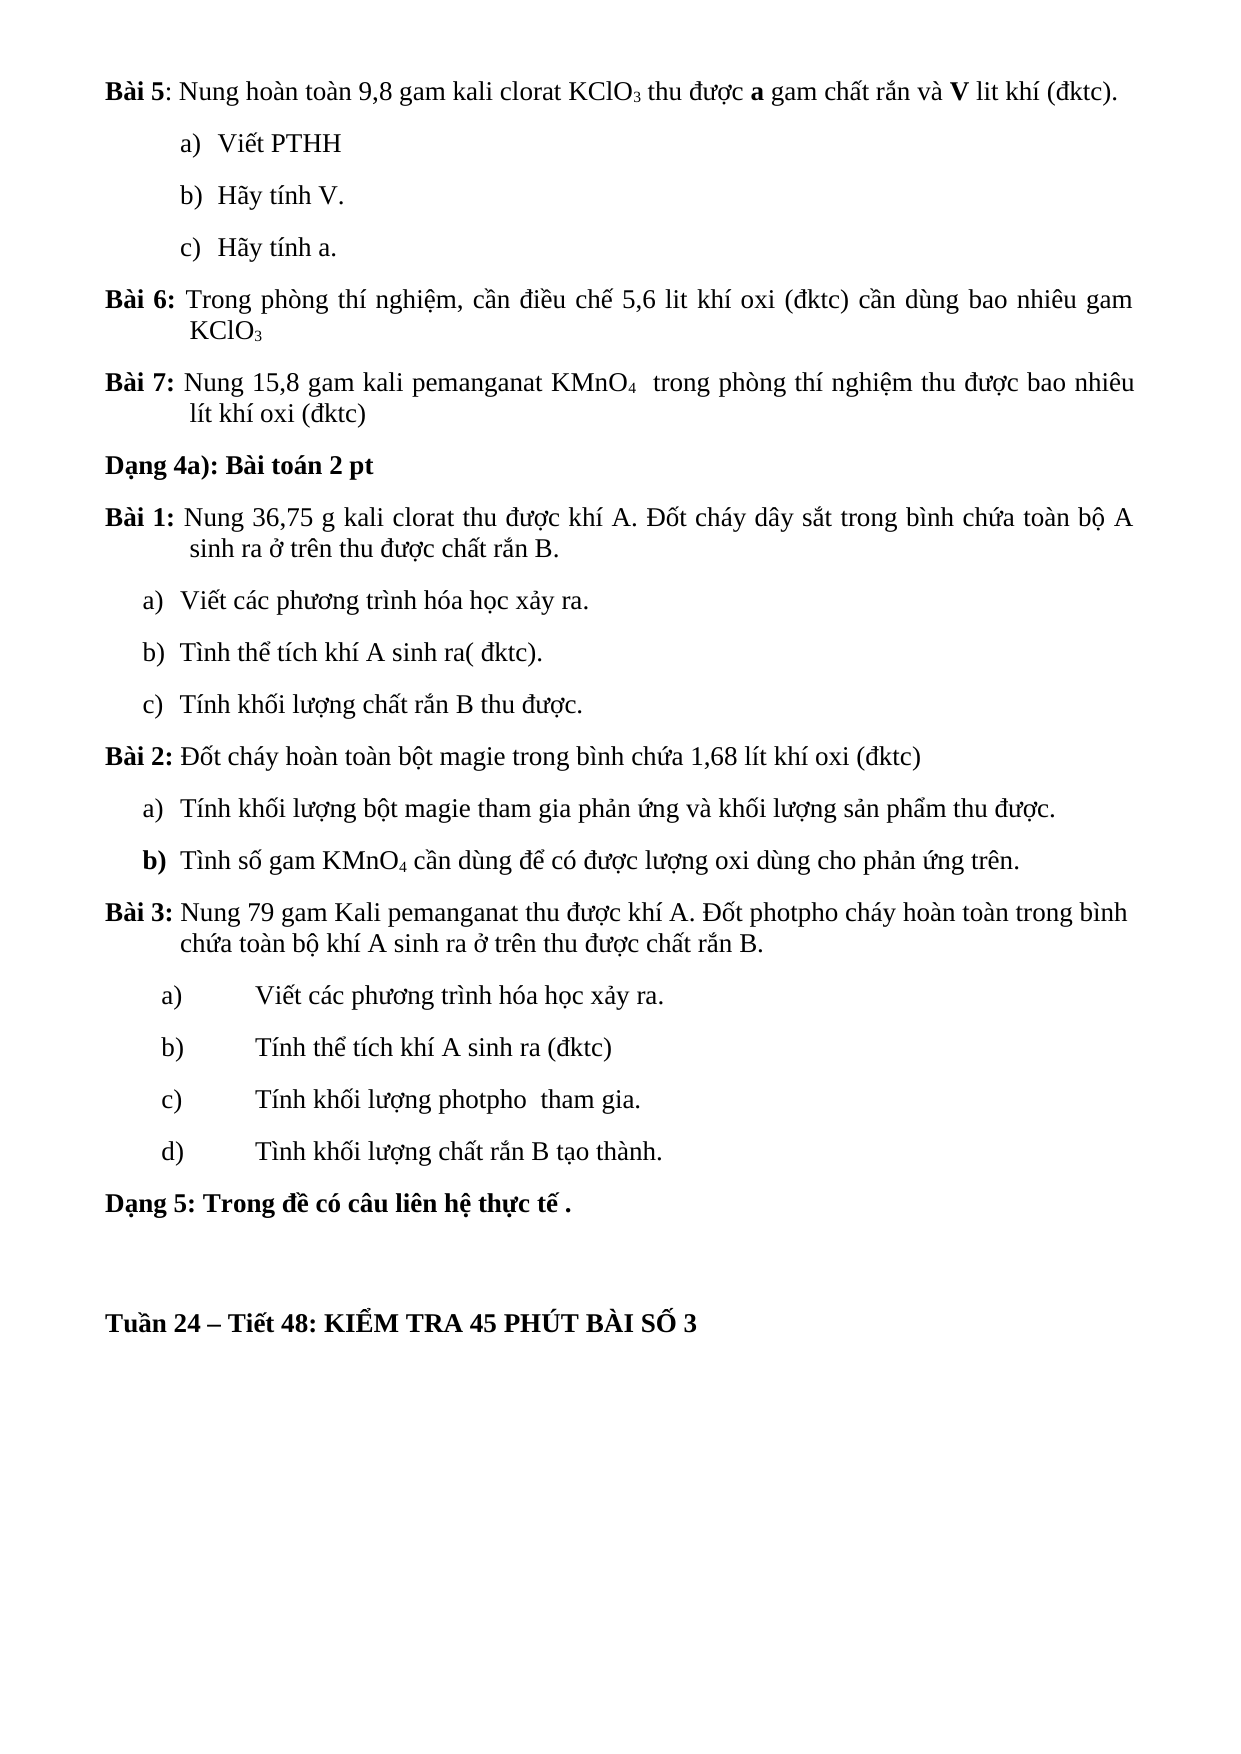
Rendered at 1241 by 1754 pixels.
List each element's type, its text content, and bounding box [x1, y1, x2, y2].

list Viết PTHH [180, 127, 1135, 158]
text Bài 3: Nung 79 gam Kali pemanganat thu được khí A. Đốt photpho cháy hoàn toàn trong bình chứa toàn bộ khí A sinh ra ở trên thu được chất rắn B. [105, 896, 1135, 958]
text Tuần 24 – Tiết 48: KIỂM TRA 45 PHÚT BÀI SỐ 3 [105, 1307, 1135, 1338]
list Hãy tính a. [180, 231, 1135, 262]
list Tính khối lượng chất rắn B thu được. [142, 688, 1135, 719]
list Tình số gam KMnO4 cần dùng để có được lượng oxi dùng cho phản ứng trên. [142, 844, 1135, 875]
list Viết các phương trình hóa học xảy ra. [161, 979, 1135, 1010]
text Bài 1: Nung 36,75 g kali clorat thu được khí A. Đốt cháy dây sắt trong bình chứa toàn bộ A sinh ra ở trên thu được chất rắn B. [105, 501, 1135, 563]
text Bài 7: Nung 15,8 gam kali pemanganat KMnO4 trong phòng thí nghiệm thu được bao nhiêu lít khí oxi (đktc) [105, 366, 1135, 428]
text Dạng 4a): Bài toán 2 pt [105, 449, 1135, 480]
list Hãy tính V. [180, 179, 1135, 210]
list Tình khối lượng chất rắn B tạo thành. [161, 1135, 1135, 1166]
list Viết các phương trình hóa học xảy ra. [142, 584, 1135, 615]
list Tính thể tích khí A sinh ra (đktc) [161, 1031, 1135, 1062]
list Tình thể tích khí A sinh ra( đktc). [142, 636, 1135, 667]
list Tính khối lượng bột magie tham gia phản ứng và khối lượng sản phẩm thu được. [142, 792, 1135, 823]
text Bài 5: Nung hoàn toàn 9,8 gam kali clorat KClO3 thu được a gam chất rắn và V lit khí (đktc). [105, 75, 1135, 106]
list Tính khối lượng photpho tham gia. [161, 1083, 1135, 1114]
text Dạng 5: Trong đề có câu liên hệ thực tế . [105, 1187, 1135, 1218]
text Bài 2: Đốt cháy hoàn toàn bột magie trong bình chứa 1,68 lít khí oxi (đktc) [105, 740, 1135, 771]
text Bài 6: Trong phòng thí nghiệm, cần điều chế 5,6 lit khí oxi (đktc) cần dùng bao nhiêu gam KClO3 [105, 283, 1135, 345]
